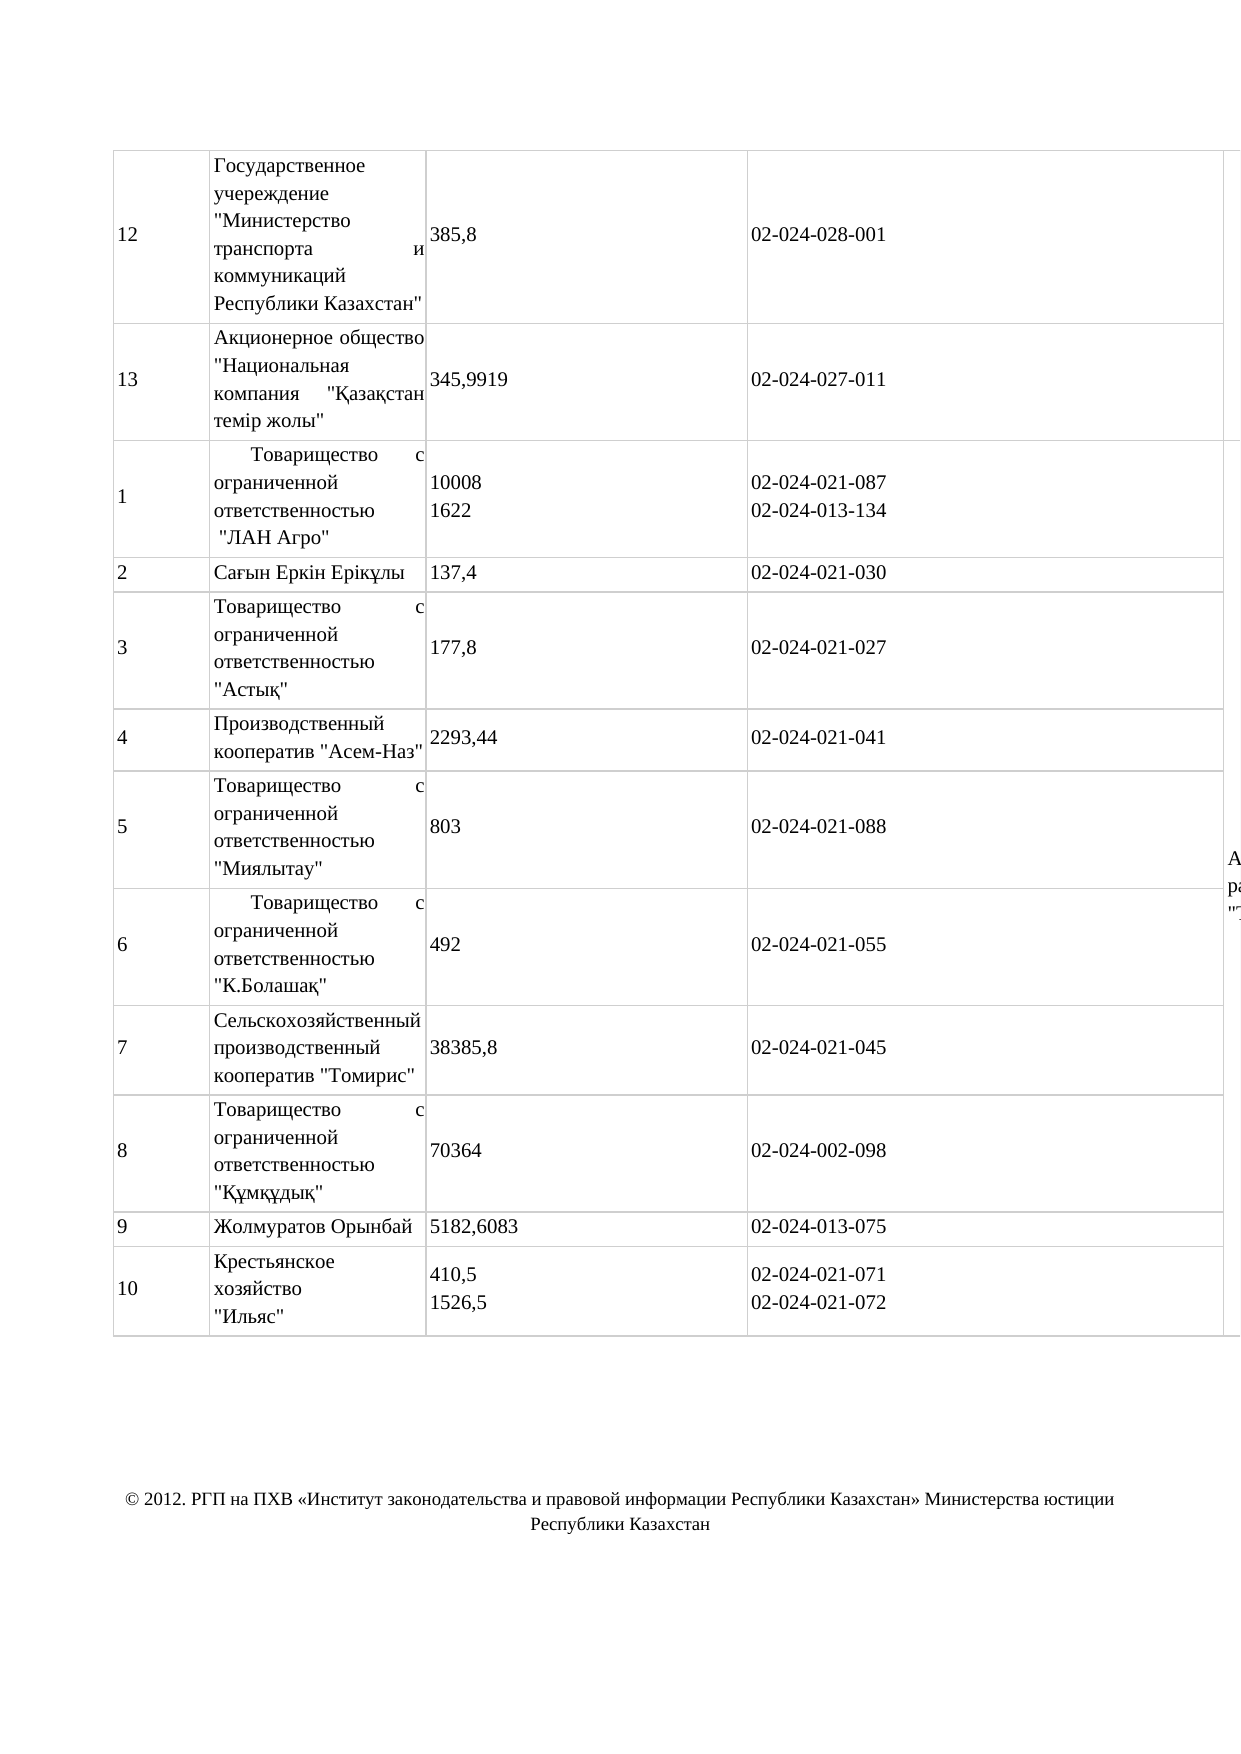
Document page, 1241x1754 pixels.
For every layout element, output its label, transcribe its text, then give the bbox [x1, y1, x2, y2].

table_cell 70364 [427, 1096, 747, 1211]
table_cell 6 [114, 889, 209, 1005]
table_cell 02-024-021-030 [748, 558, 1223, 591]
table_cell 3 [114, 593, 209, 708]
table_cell 02-024-002-098 [748, 1096, 1223, 1211]
table_cell Товарищество с ограниченной ответственностью "Құмқұдық" [210, 1096, 425, 1211]
table_cell 2 [114, 558, 209, 591]
table_cell Жолмуратов Орынбай [210, 1213, 425, 1246]
table_cell 177,8 [427, 593, 747, 708]
table_cell Товарищество с ограниченной ответственностью "ЛАН Агро" [210, 441, 425, 557]
table_cell 345,9919 [427, 324, 747, 439]
table_cell 410,5 1526,5 [427, 1247, 747, 1335]
table_cell 02-024-021-071 02-024-021-072 [748, 1247, 1223, 1335]
table_cell 13 [114, 324, 209, 439]
table_cell 02-024-027-011 [748, 324, 1223, 439]
table_cell 492 [427, 889, 747, 1005]
table_cell 02-024-021-045 [748, 1006, 1223, 1094]
table_cell 10008 1622 [427, 441, 747, 557]
table_cell Товарищество с ограниченной ответственностью "Миялытау" [210, 772, 425, 887]
table_cell 2293,44 [427, 710, 747, 770]
table_cell 02-024-021-088 [748, 772, 1223, 887]
table_cell 7 [114, 1006, 209, 1094]
table_cell 9 [114, 1213, 209, 1246]
table_cell 12 [114, 151, 209, 322]
table_cell 10 [114, 1247, 209, 1335]
table_cell 02-024-021-041 [748, 710, 1223, 770]
table_cell 1 [114, 441, 209, 557]
table_cell Сағын Еркін Ерікұлы [210, 558, 425, 591]
table_cell 5182,6083 [427, 1213, 747, 1246]
table_cell 02-024-021-027 [748, 593, 1223, 708]
table_cell 02-024-013-075 [748, 1213, 1223, 1246]
table_cell Айтекебийский район, на участке "Текелитау" [1224, 441, 1240, 1335]
table_cell 02-024-021-055 [748, 889, 1223, 1005]
table_cell Производственный кооператив "Асем-Наз" [210, 710, 425, 770]
table_cell Акционерное общество "Национальная компания "Қазақстан темір жолы" [210, 324, 425, 439]
table_cell Товарищество с ограниченной ответственностью "К.Болашақ" [210, 889, 425, 1005]
table_cell 38385,8 [427, 1006, 747, 1094]
table_cell 02-024-028-001 [748, 151, 1223, 322]
table_cell 02-024-021-087 02-024-013-134 [748, 441, 1223, 557]
table_cell 4 [114, 710, 209, 770]
table_cell 8 [114, 1096, 209, 1211]
table_cell Крестьянское хозяйство "Ильяс" [210, 1247, 425, 1335]
table_cell Товарищество с ограниченной ответственностью "Астық" [210, 593, 425, 708]
table_cell 137,4 [427, 558, 747, 591]
table_cell 385,8 [427, 151, 747, 322]
table_cell Государственное учереждение "Министерство транспорта и коммуникаций Республики Казахстан" [210, 151, 425, 322]
table_cell Сельскохозяйственный производственный кооператив "Томирис" [210, 1006, 425, 1094]
table_cell 5 [114, 772, 209, 887]
text © 2012. РГП на ПХВ «Институт законодательства и правовой информации Республики Казахстан» Министерства юстиции Республики Казахстан [112, 1488, 1128, 1534]
table_cell 803 [427, 772, 747, 887]
